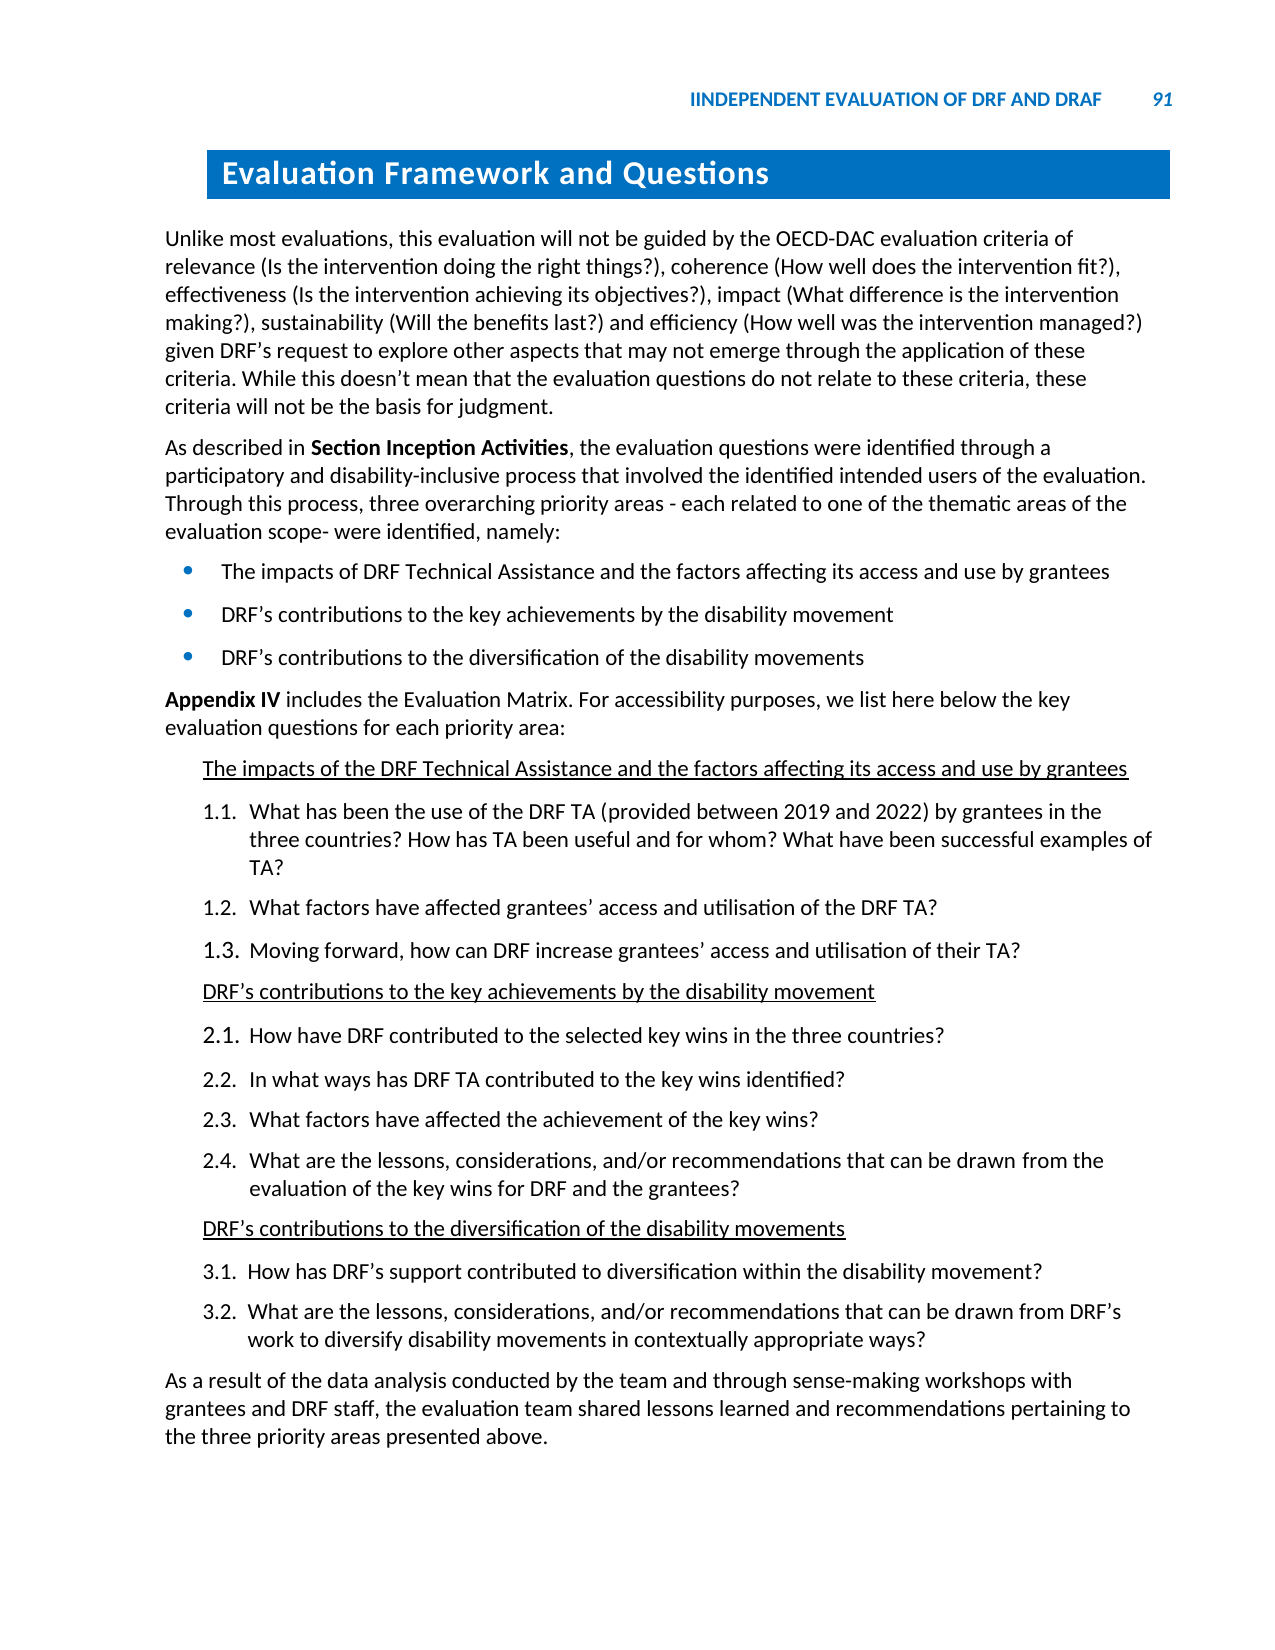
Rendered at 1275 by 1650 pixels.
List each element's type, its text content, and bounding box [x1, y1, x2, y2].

list In what ways has DRF TA contributed to the key wins identified? [202, 1065, 1155, 1093]
text Unlike most evaluations, this evaluation will not be guided by the OECD-DAC evaluation criteria of relevance (Is the intervention doing the right things?), coherence (How well does the intervention fit?), effectiveness (Is the intervention achieving its objectives?), impact (What difference is the intervention making?), sustainability (Will the benefits last?) and efficiency (How well was the intervention managed?) given DRF’s request to explore other aspects that may not emerge through the application of these criteria. While this doesn’t mean that the evaluation questions do not relate to these criteria, these criteria will not be the basis for judgment. [165, 224, 1155, 420]
list DRF’s contributions to the key achievements by the disability movement [183, 600, 1155, 628]
list How has DRF’s support contributed to diversification within the disability movement? [202, 1257, 1155, 1285]
list What factors have affected the achievement of the key wins? [202, 1105, 1155, 1133]
list Moving forward, how can DRF increase grantees’ access and utilisation of their TA? [202, 934, 1155, 964]
subtitle Evaluation Framework and Questions [214, 156, 1163, 193]
list What are the lessons, considerations, and/or recommendations that can be drawn from DRF’s work to diversify disability movements in contextually appropriate ways? [202, 1297, 1155, 1353]
list The impacts of the DRF Technical Assistance and the factors affecting its access and use by grantees [202, 754, 1155, 782]
list What are the lessons, considerations, and/or recommendations that can be drawn from the evaluation of the key wins for DRF and the grantees? [202, 1146, 1155, 1202]
list How have DRF contributed to the selected key wins in the three countries? [202, 1019, 1155, 1050]
text As a result of the data analysis conducted by the team and through sense-making workshops with grantees and DRF staff, the evaluation team shared lessons learned and recommendations pertaining to the three priority areas presented above. [165, 1366, 1155, 1450]
text Appendix IV includes the Evaluation Matrix. For accessibility purposes, we list here below the key evaluation questions for each priority area: [165, 686, 1155, 742]
list What has been the use of the DRF TA (provided between 2019 and 2022) by grantees in the three countries? How has TA been useful and for whom? What have been successful examples of TA? [202, 797, 1155, 881]
text As described in Section Inception Activities, the evaluation questions were identified through a participatory and disability-inclusive process that involved the identified intended users of the evaluation. Through this process, three overarching priority areas - each related to one of the thematic areas of the evaluation scope- were identified, namely: [165, 433, 1155, 545]
list The impacts of DRF Technical Assistance and the factors affecting its access and use by grantees [183, 557, 1155, 585]
list What factors have affected grantees’ access and utilisation of the DRF TA? [202, 893, 1155, 921]
list DRF’s contributions to the key achievements by the disability movement [202, 977, 1155, 1005]
list DRF’s contributions to the diversification of the disability movements [183, 643, 1155, 671]
list DRF’s contributions to the diversification of the disability movements [202, 1214, 1155, 1242]
